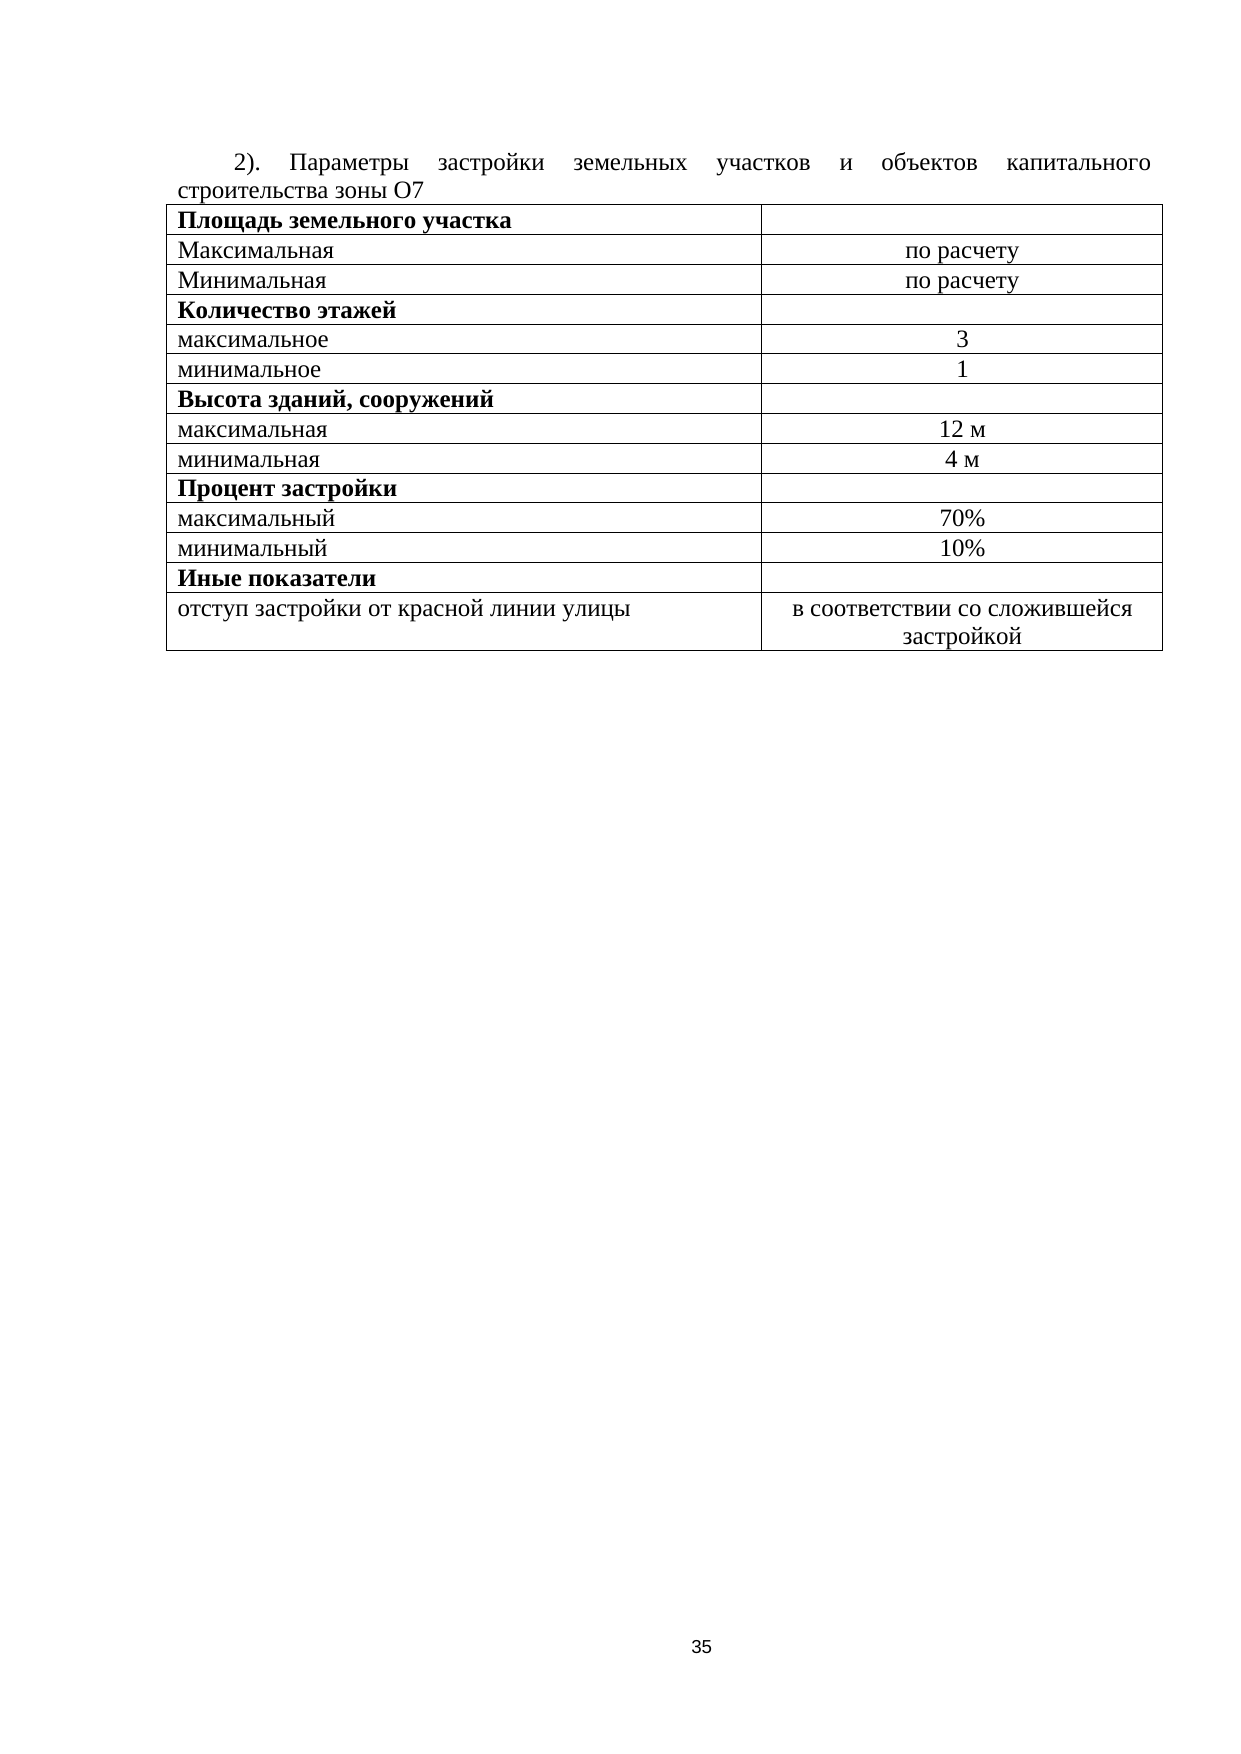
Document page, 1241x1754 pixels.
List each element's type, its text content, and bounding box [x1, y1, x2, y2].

table_cell отступ застройки от красной линии улицы [167, 593, 761, 650]
table_cell максимальная [167, 414, 761, 443]
table_cell [762, 295, 1162, 323]
table_cell по расчету [762, 235, 1162, 264]
table_cell 3 [762, 325, 1162, 353]
table_cell Иные показатели [167, 563, 761, 592]
table_cell минимальная [167, 444, 761, 472]
table_cell 70% [762, 503, 1162, 532]
table_header Площадь земельного участка [167, 205, 761, 234]
table_cell Количество этажей [167, 295, 761, 323]
table_cell [762, 474, 1162, 502]
table_cell [762, 563, 1162, 592]
table_cell Минимальная [167, 265, 761, 294]
table_cell минимальное [167, 354, 761, 383]
table_cell минимальный [167, 533, 761, 562]
table_cell Высота зданий, сооружений [167, 384, 761, 413]
table_cell 12 м [762, 414, 1162, 443]
text 2). Параметры застройки земельных участков и объектов капитального строительства зоны О7 [177, 147, 1152, 204]
table_cell Максимальная [167, 235, 761, 264]
table_cell максимальный [167, 503, 761, 532]
table_cell Процент застройки [167, 474, 761, 502]
table_cell в соответствии со сложившейся застройкой [762, 593, 1162, 650]
table_cell максимальное [167, 325, 761, 353]
table_cell 10% [762, 533, 1162, 562]
table_cell 1 [762, 354, 1162, 383]
table_cell по расчету [762, 265, 1162, 294]
table_cell [762, 384, 1162, 413]
table_cell 4 м [762, 444, 1162, 472]
table_header [762, 205, 1162, 234]
